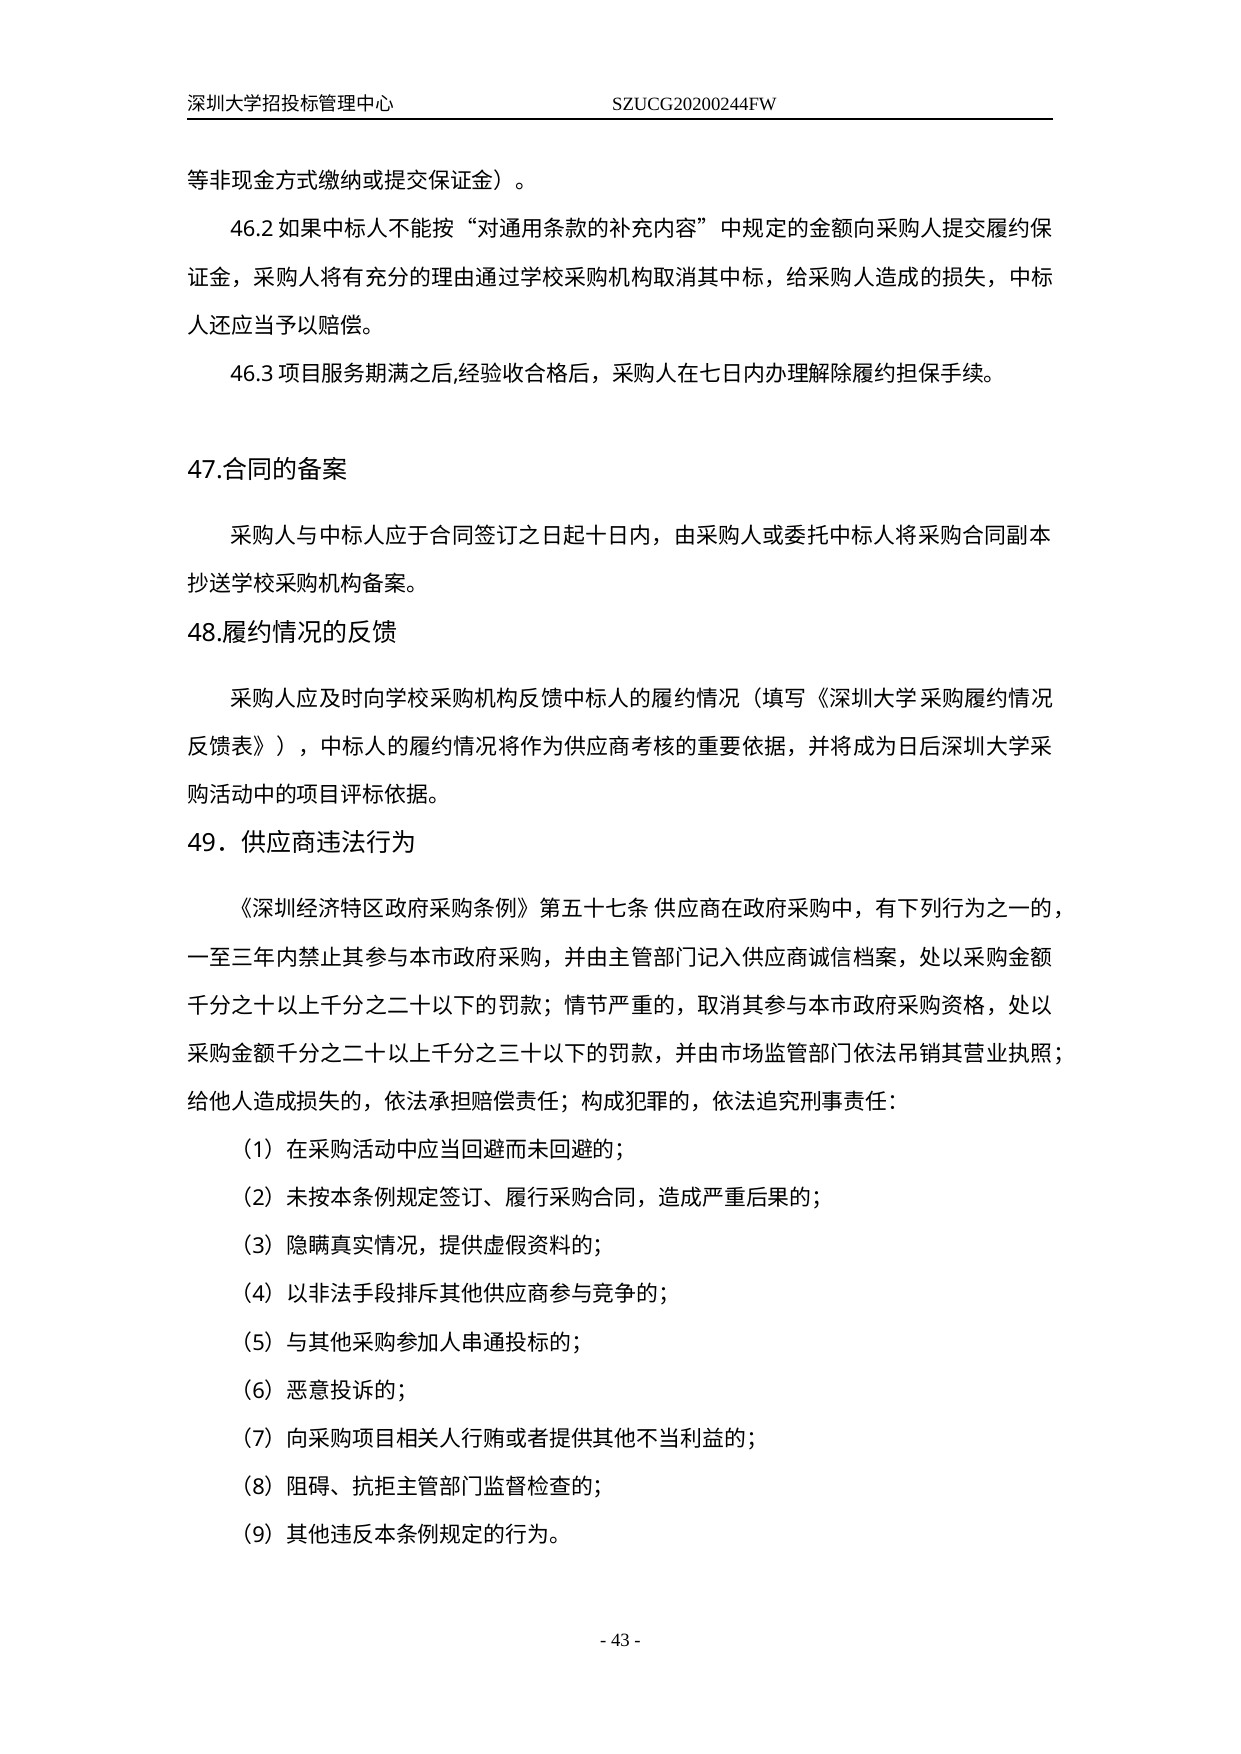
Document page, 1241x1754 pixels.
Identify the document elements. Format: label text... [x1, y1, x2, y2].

text 49．供应商违法行为 [187, 817, 1053, 865]
text （3）隐瞒真实情况，提供虚假资料的； [187, 1220, 1053, 1268]
text 47.合同的备案 [187, 444, 1053, 492]
text （2）未按本条例规定签订、履行采购合同，造成严重后果的； [187, 1172, 1053, 1220]
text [187, 155, 1053, 203]
text （9）其他违反本条例规定的行为。 [187, 1509, 1053, 1557]
text 46.2如果中标人不能按“对通用条款的补充内容”中规定的金额向采购人提交履约保证金，采购人将有充分的理由通过学校采购机构取消其中标，给采购人造成的损失，中标人还应当予以赔偿。 [187, 203, 1053, 348]
text （5）与其他采购参加人串通投标的； [187, 1316, 1053, 1364]
text （4）以非法手段排斥其他供应商参与竞争的； [187, 1268, 1053, 1316]
text 《深圳经济特区政府采购条例》第五十七条 供应商在政府采购中，有下列行为之一的，一至三年内禁止其参与本市政府采购，并由主管部门记入供应商诚信档案，处以采购金额千分之十以上千分之二十以下的罚款；情节严重的，取消其参与本市政府采购资格，处以采购金额千分之二十以上千分之三十以下的罚款，并由市场监管部门依法吊销其营业执照；给他人造成损失的，依法承担赔偿责任；构成犯罪的，依法追究刑事责任： [187, 883, 1053, 1124]
text 46.3项目服务期满之后,经验收合格后，采购人在七日内办理解除履约担保手续。 [187, 348, 1053, 396]
text （8）阻碍、抗拒主管部门监督检查的； [187, 1461, 1053, 1509]
text 采购人与中标人应于合同签订之日起十日内，由采购人或委托中标人将采购合同副本抄送学校采购机构备案。 [187, 510, 1053, 606]
text 48.履约情况的反馈 [187, 606, 1053, 654]
text （1）在采购活动中应当回避而未回避的； [187, 1124, 1053, 1172]
text （7）向采购项目相关人行贿或者提供其他不当利益的； [187, 1413, 1053, 1461]
text 采购人应及时向学校采购机构反馈中标人的履约情况（填写《深圳大学采购履约情况反馈表》），中标人的履约情况将作为供应商考核的重要依据，并将成为日后深圳大学采购活动中的项目评标依据。 [187, 673, 1053, 817]
text （6）恶意投诉的； [187, 1364, 1053, 1413]
